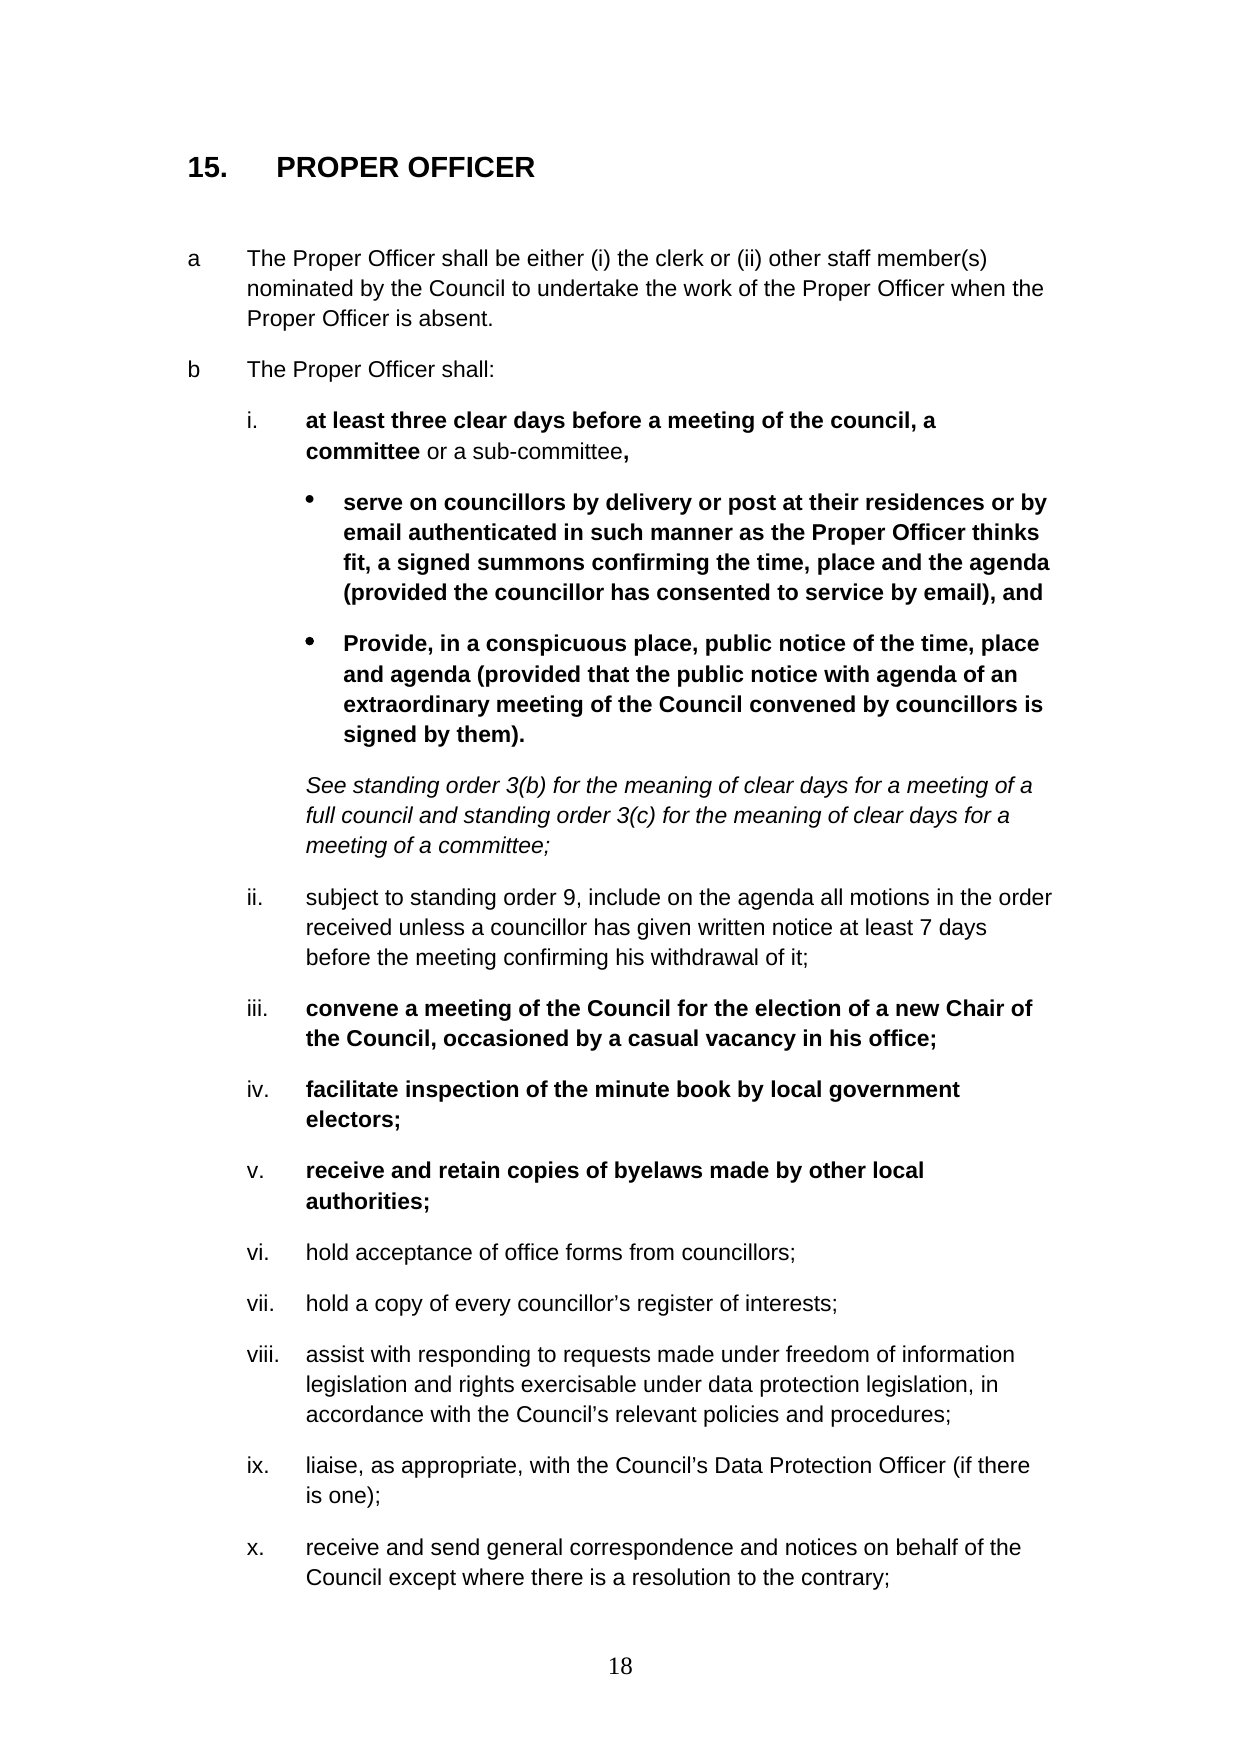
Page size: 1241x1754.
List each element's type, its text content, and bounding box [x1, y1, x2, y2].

list convene a meeting of the Council for the election of a new Chair of the Council, occasioned by a casual vacancy in his office; [247, 995, 1053, 1052]
list facilitate inspection of the minute book by local government electors; [247, 1076, 1053, 1133]
list liaise, as appropriate, with the Council’s Data Protection Officer (if there is one); [247, 1452, 1053, 1509]
list receive and send general correspondence and notices on behalf of the Council except where there is a resolution to the contrary; [247, 1533, 1053, 1590]
list assist with responding to requests made under freedom of information legislation and rights exercisable under data protection legislation, in accordance with the Council’s relevant policies and procedures; [247, 1341, 1053, 1428]
list The Proper Officer shall: [187, 356, 1053, 383]
list hold a copy of every councillor’s register of interests; [247, 1290, 1053, 1316]
list at least three clear days before a meeting of the council, a committee or a sub-committee, [247, 407, 1053, 464]
list hold acceptance of office forms from councillors; [247, 1239, 1053, 1265]
list Provide, in a conspicuous place, public notice of the time, place and agenda (provided that the public notice with agenda of an extraordinary meeting of the Council convened by councillors is signed by them). [306, 630, 1053, 747]
subtitle PROPER OFFICER [187, 150, 1053, 219]
text See standing order 3(b) for the meaning of clear days for a meeting of a full council and standing order 3(c) for the meaning of clear days for a meeting of a committee; [306, 772, 1053, 859]
list The Proper Officer shall be either (i) the clerk or (ii) other staff member(s) nominated by the Council to undertake the work of the Proper Officer when the Proper Officer is absent. [187, 245, 1053, 332]
list subject to standing order 9, include on the agenda all motions in the order received unless a councillor has given written notice at least 7 days before the meeting confirming his withdrawal of it; [247, 883, 1053, 970]
list serve on councillors by delivery or post at their residences or by email authenticated in such manner as the Proper Officer thinks fit, a signed summons confirming the time, place and the agenda (provided the councillor has consented to service by email), and [306, 489, 1053, 606]
list receive and retain copies of byelaws made by other local authorities; [247, 1157, 1053, 1214]
